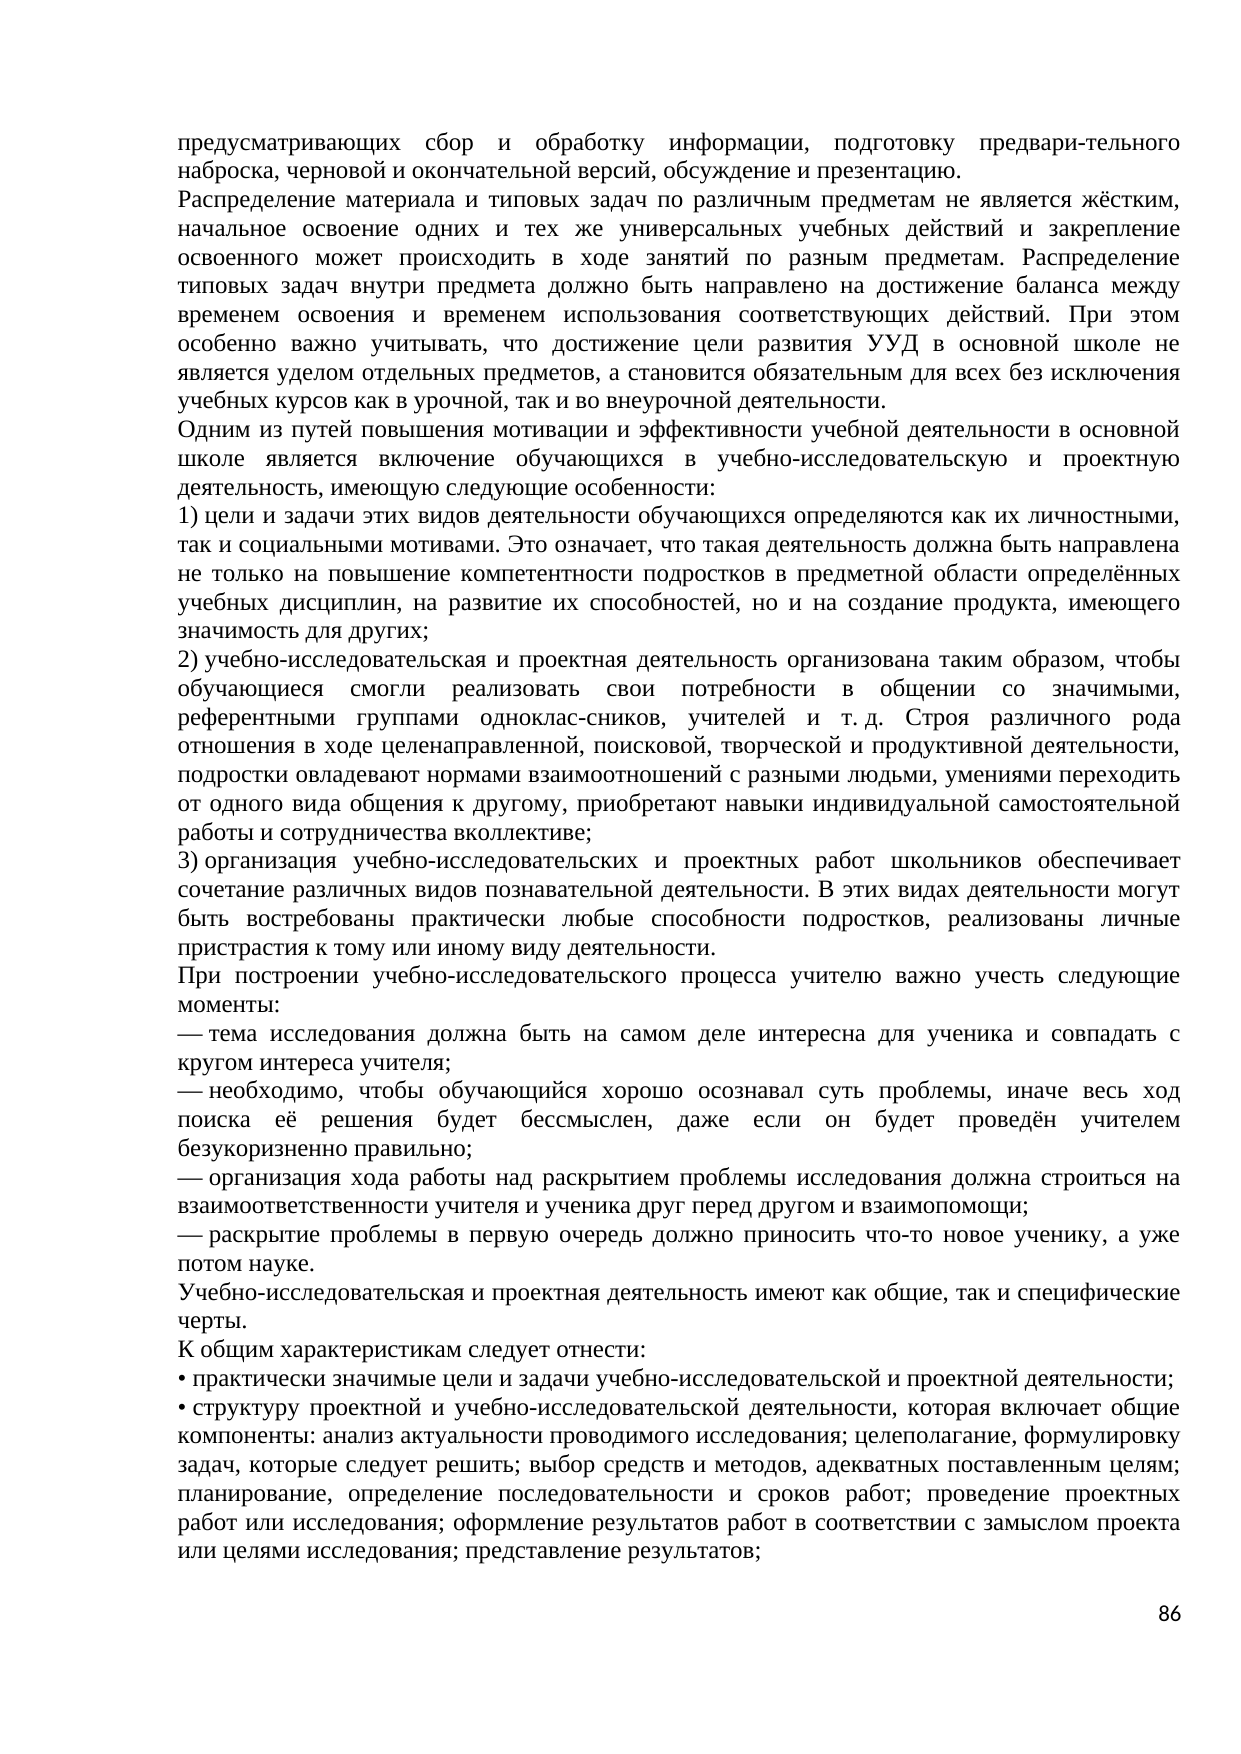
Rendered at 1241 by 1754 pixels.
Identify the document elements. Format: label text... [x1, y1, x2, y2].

text Распределение материала и типовых задач по различным предметам не является жёстким, начальное освоение одних и тех же универсальных учебных действий и закрепление освоенного может происходить в ходе занятий по разным предметам. Распределение типовых задач внутри предмета должно быть направлено на достижение баланса между временем освоения и временем использования соответствующих действий. При этом особенно важно учитывать, что достижение цели развития УУД в основной школе не является уделом отдельных предметов, а становится обязательным для всех без исключения учебных курсов как в урочной, так и во внеурочной деятельности. [177, 184, 1181, 414]
text К общим характеристикам следует отнести: [177, 1334, 1181, 1363]
text — раскрытие проблемы в первую очередь должно приносить что-то новое ученику, а уже потом науке. [177, 1219, 1181, 1277]
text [177, 127, 1181, 184]
text • структуру проектной и учебно-исследовательской деятельности, которая включает общие компоненты: анализ актуальности проводимого исследования; целеполагание, формулировку задач, которые следует решить; выбор средств и методов, адекватных поставленным целям; планирование, определение последовательности и сроков работ; проведение проектных работ или исследования; оформление результатов работ в соответствии с замыслом проекта или целями исследования; представление результатов; [177, 1392, 1181, 1564]
text 3) организация учебно-исследовательских и проектных работ школьников обеспечивает сочетание различных видов познавательной деятельности. В этих видах деятельности могут быть востребованы практически любые способности подростков, реализованы личные пристрастия к тому или иному виду деятельности. [177, 845, 1181, 960]
text Одним из путей повышения мотивации и эффективности учебной деятельности в основной школе является включение обучающихся в учебно-исследовательскую и проектную деятельность, имеющую следующие особенности: [177, 414, 1181, 500]
text 2) учебно-исследовательская и проектная деятельность организована таким образом, чтобы обучающиеся смогли реализовать свои потребности в общении со значимыми, референтными группами одноклас-сников, учителей и т. д. Строя различного рода отношения в ходе целенаправленной, поисковой, творческой и продуктивной деятельности, подростки овладевают нормами взаимоотношений с разными людьми, умениями переходить от одного вида общения к другому, приобретают навыки индивидуальной самостоятельной работы и сотрудничества вколлективе; [177, 644, 1181, 845]
text — тема исследования должна быть на самом деле интересна для ученика и совпадать с кругом интереса учителя; [177, 1018, 1181, 1075]
text 1) цели и задачи этих видов деятельности обучающихся определяются как их личностными, так и социальными мотивами. Это означает, что такая деятельность должна быть направлена не только на повышение компетентности подростков в предметной области определённых учебных дисциплин, на развитие их способностей, но и на создание продукта, имеющего значимость для других; [177, 500, 1181, 644]
text При построении учебно-исследовательского процесса учителю важно учесть следующие моменты: [177, 960, 1181, 1018]
text — необходимо, чтобы обучающийся хорошо осознавал суть проблемы, иначе весь ход поиска её решения будет бессмыслен, даже если он будет проведён учителем безукоризненно правильно; [177, 1075, 1181, 1162]
text — организация хода работы над раскрытием проблемы исследования должна строиться на взаимоответственности учителя и ученика друг перед другом и взаимопомощи; [177, 1162, 1181, 1219]
text • практически значимые цели и задачи учебно-исследовательской и проектной деятельности; [177, 1363, 1181, 1392]
text Учебно-исследовательская и проектная деятельность имеют как общие, так и специфические черты. [177, 1277, 1181, 1334]
